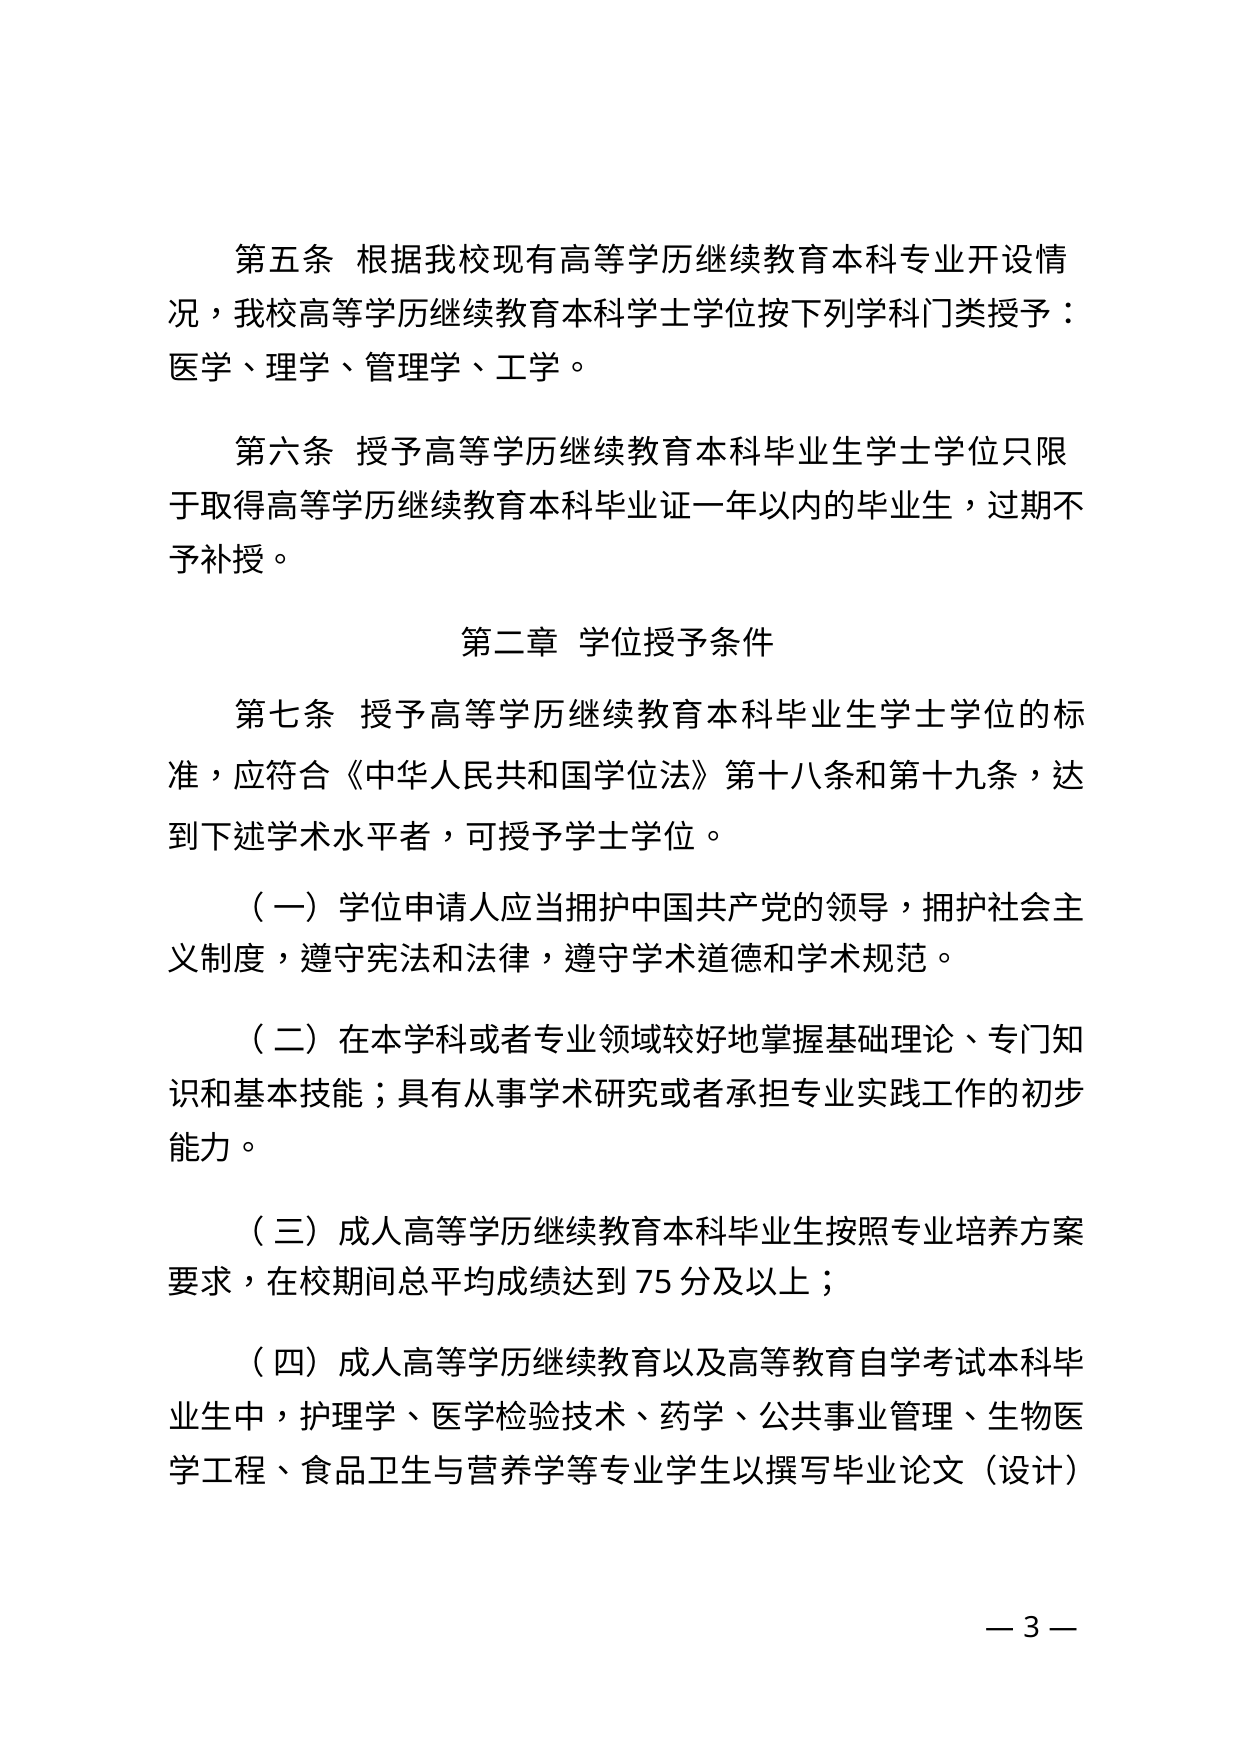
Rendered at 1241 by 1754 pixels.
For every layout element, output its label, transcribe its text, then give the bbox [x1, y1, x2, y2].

text 第七条 授予高等学历继续教育本科毕业生学士学位的标 准，应符合《中华人民共和国学位法》第十八条和第十九条，达 到下述学术水平者，可授予学士学位。 [167, 692, 1087, 858]
text （ 一）学位申请人应当拥护中国共产党的领导，拥护社会主 义制度，遵守宪法和法律，遵守学术道德和学术规范。 [167, 885, 1087, 980]
text 第六条 授予高等学历继续教育本科毕业生学士学位只限 于取得高等学历继续教育本科毕业证一年以内的毕业生，过期不 予补授。 [168, 429, 1087, 581]
text 第二章 学位授予条件 [461, 621, 1098, 662]
text （ 三）成人高等学历继续教育本科毕业生按照专业培养方案 要求，在校期间总平均成绩达到75分及以上； [167, 1208, 1087, 1303]
text （ 四）成人高等学历继续教育以及高等教育自学考试本科毕 业生中，护理学、医学检验技术、药学、公共事业管理、生物医 学工程、食品卫生与营养学等专业学生以撰写毕业论文（设计） [168, 1340, 1098, 1492]
text （ 二）在本学科或者专业领域较好地掌握基础理论、专门知 识和基本技能；具有从事学术研究或者承担专业实践工作的初步 能力。 [168, 1016, 1087, 1168]
text 第五条 根据我校现有高等学历继续教育本科专业开设情 况，我校高等学历继续教育本科学士学位按下列学科门类授予： 医学、理学、管理学、工学。 [167, 237, 1087, 389]
